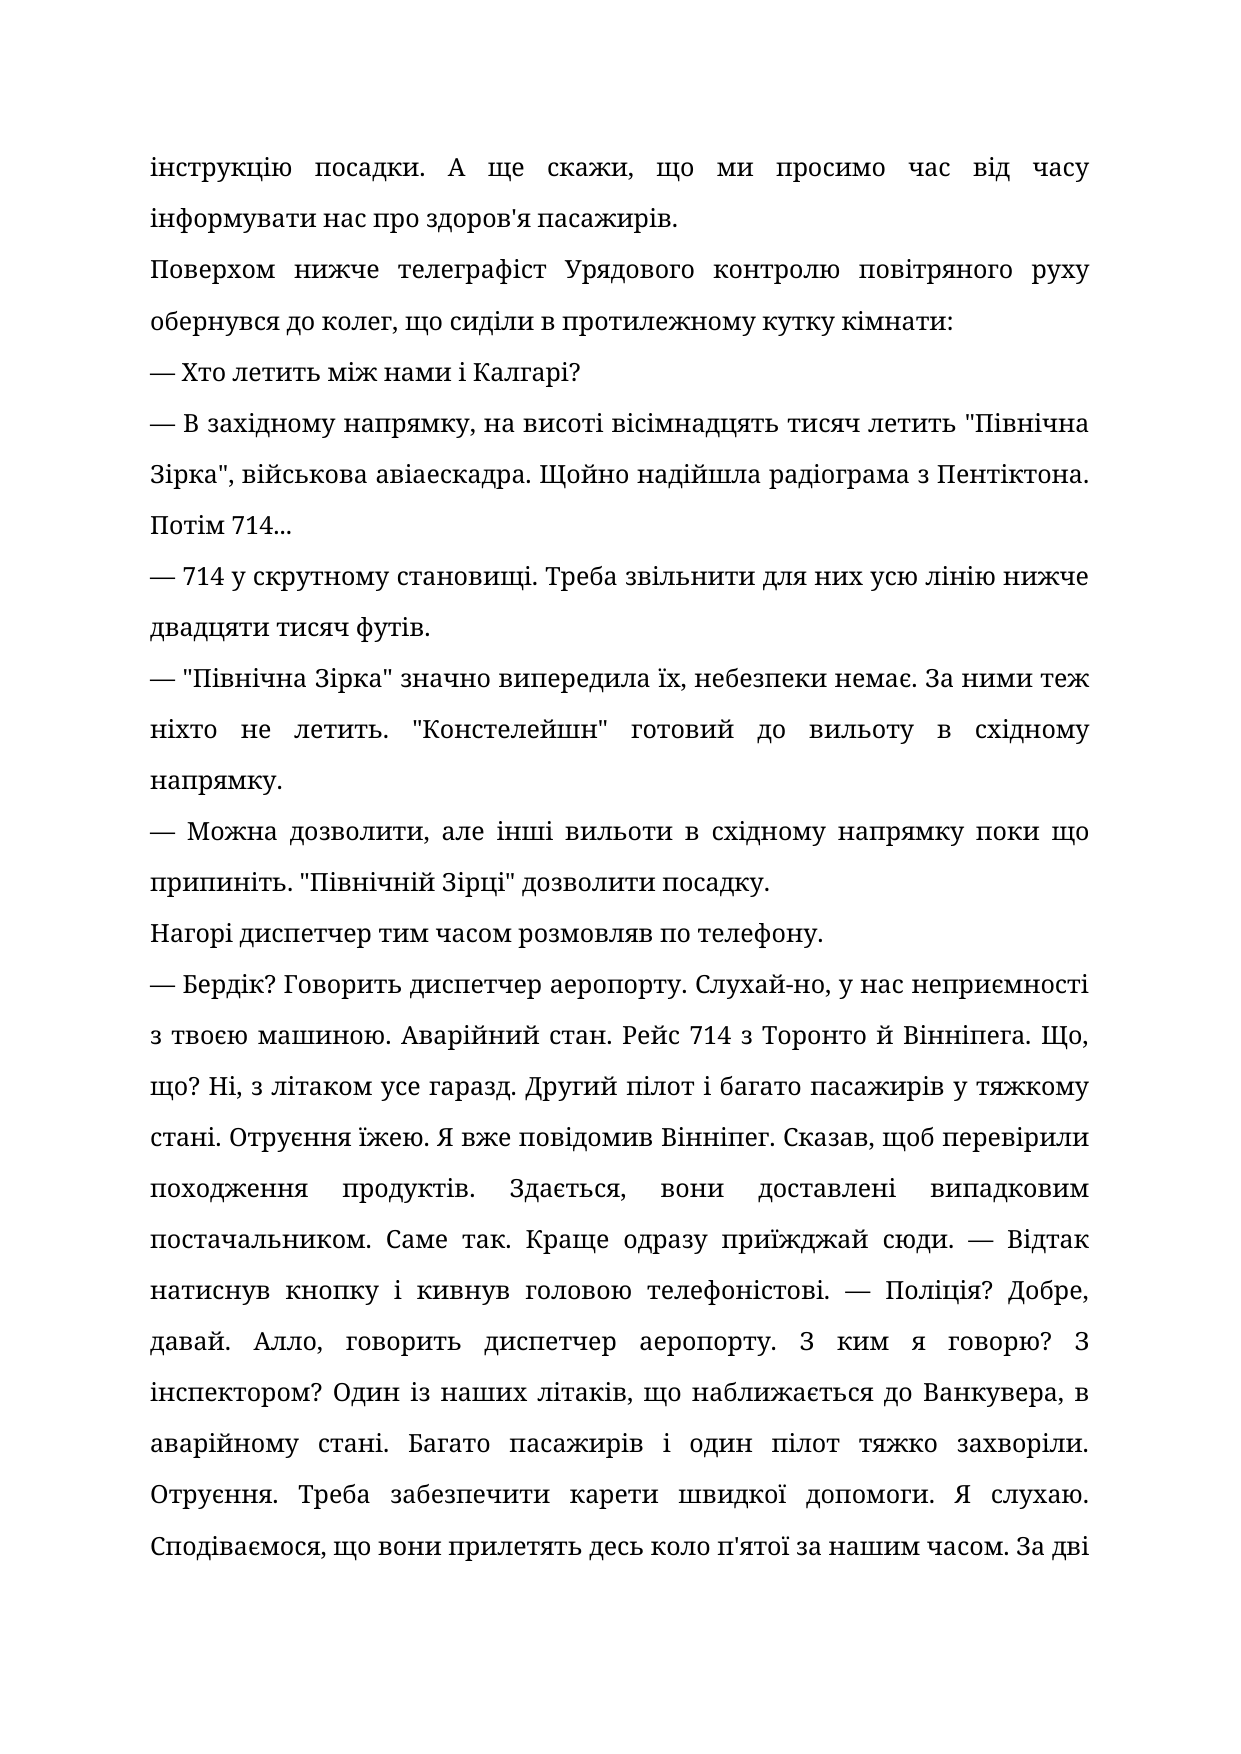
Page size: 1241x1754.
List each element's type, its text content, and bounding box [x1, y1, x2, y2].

text — 714 у скрутному становищі. Треба звільнити для них усю лінію нижче двадцяти тисяч футів. [150, 558, 1090, 643]
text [150, 150, 1090, 235]
text — Хто летить між нами і Калгарі? [150, 354, 1090, 388]
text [150, 967, 1090, 1562]
text Нагорі диспетчер тим часом розмовляв по телефону. [150, 916, 1090, 950]
text — "Північна Зірка" значно випередила їх, небезпеки немає. За ними теж ніхто не летить. "Констелейшн" готовий до вильоту в східному напрямку. [150, 660, 1090, 797]
text — В західному напрямку, на висоті вісімнадцять тисяч летить "Північна Зірка", військова авіаескадра. Щойно надійшла радіограма з Пентіктона. Потім 714... [150, 405, 1090, 541]
text — Можна дозволити, але інші вильоти в східному напрямку поки що припиніть. "Північній Зірці" дозволити посадку. [150, 813, 1090, 899]
text Поверхом нижче телеграфіст Урядового контролю повітряного руху обернувся до колег, що сиділи в протилежному кутку кімнати: [150, 252, 1090, 337]
